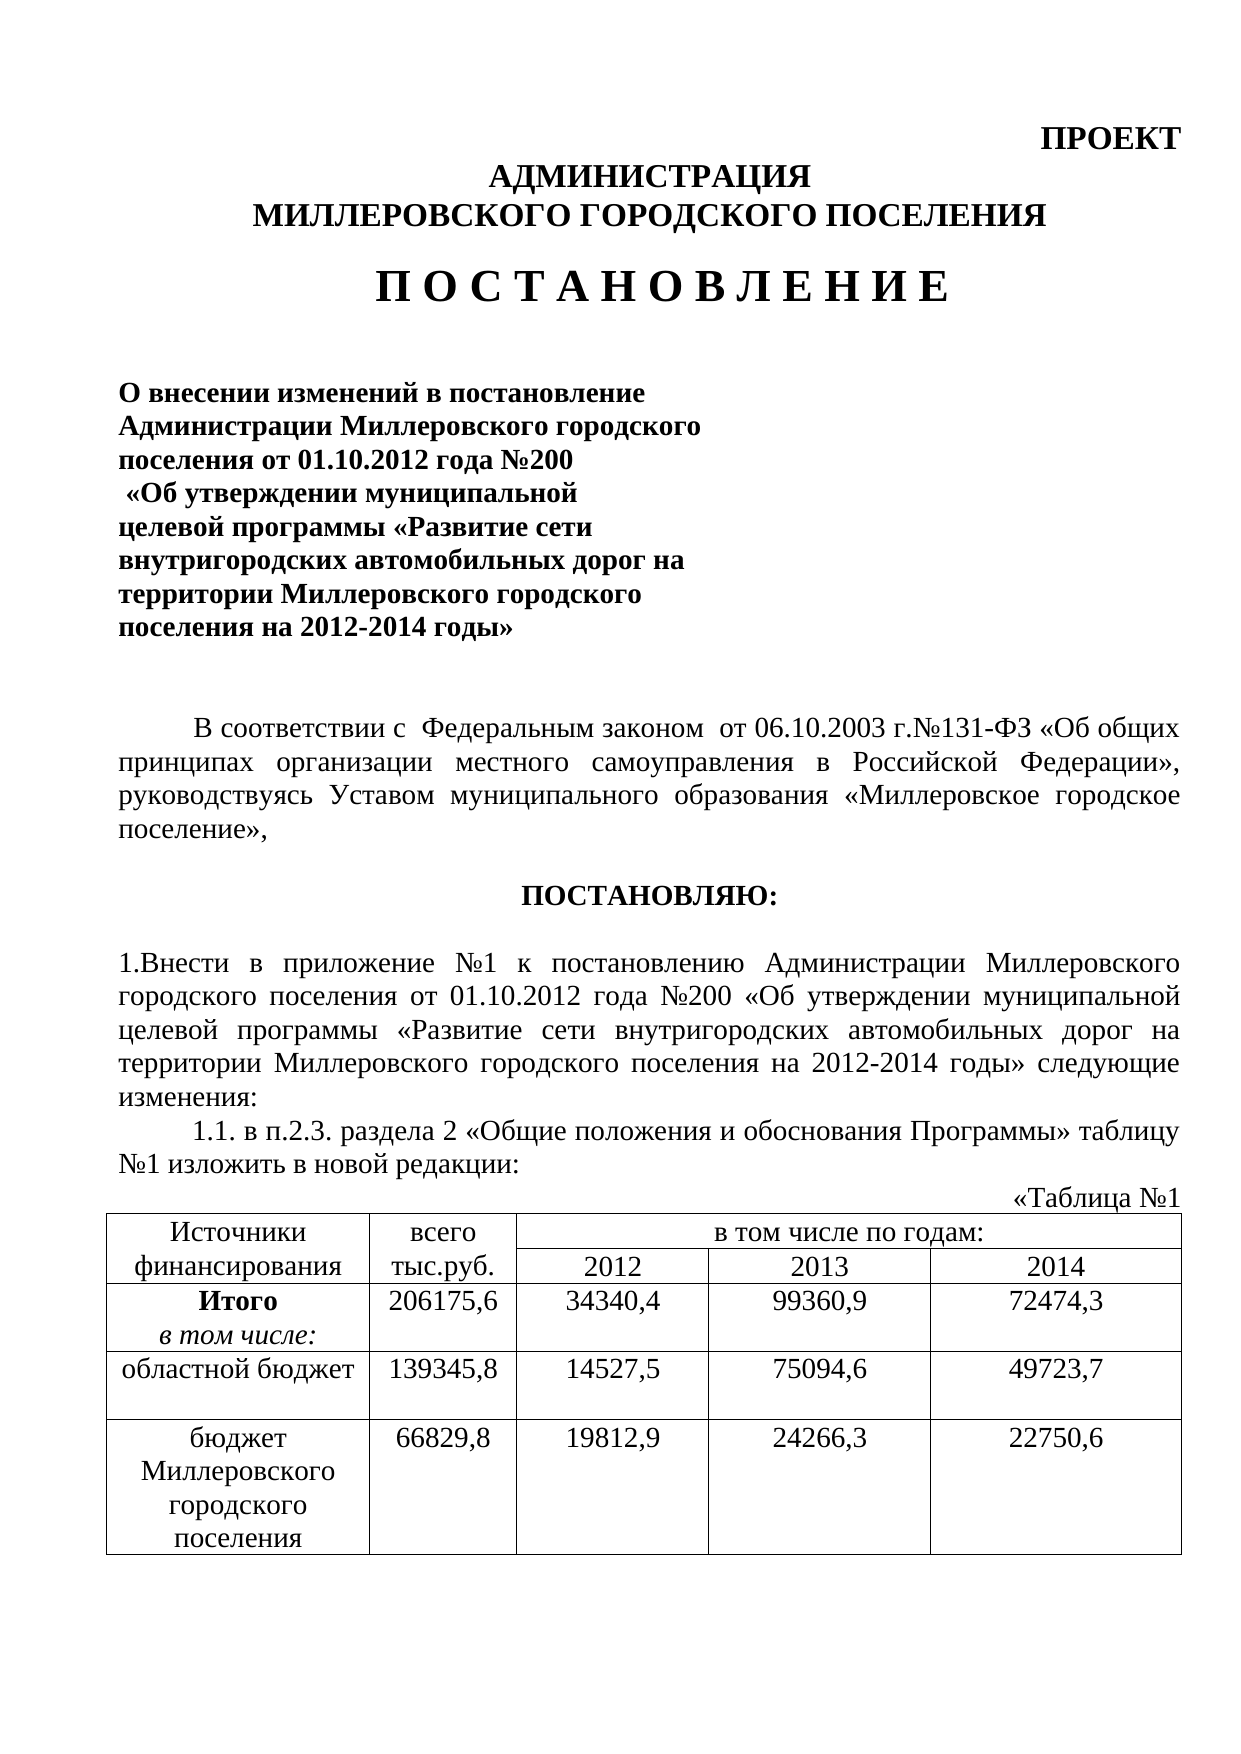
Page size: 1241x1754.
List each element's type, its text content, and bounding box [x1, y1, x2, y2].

table_header в том числе по годам: [517, 1214, 1181, 1248]
table_cell 49723,7 [931, 1352, 1181, 1419]
table_cell 72474,3 [931, 1284, 1181, 1351]
table_header Источники финансирования [107, 1214, 369, 1282]
text АДМИНИСТРАЦИЯ [118, 156, 1181, 195]
table_cell областной бюджет [107, 1352, 369, 1419]
table_cell 24266,3 [709, 1420, 930, 1554]
table_cell 139345,8 [370, 1352, 516, 1419]
text поселения на 2012-2014 годы» [118, 609, 1181, 643]
text территории Миллеровского городского [118, 576, 1181, 609]
table_cell 34340,4 [517, 1284, 708, 1351]
table_cell 99360,9 [709, 1284, 930, 1351]
table_cell 66829,8 [370, 1420, 516, 1554]
subtitle П О С Т А Н О В Л Е Н И Е [118, 258, 1181, 311]
text 1.1. в п.2.3. раздела 2 «Общие положения и обоснования Программы» таблицу №1 изложить в новой редакции: [118, 1113, 1181, 1180]
text О внесении изменений в постановление [118, 375, 1181, 408]
table_cell 22750,6 [931, 1420, 1181, 1554]
text В соответствии с Федеральным законом от 06.10.2003 г.№131-ФЗ «Об общих принципах организации местного самоуправления в Российской Федерации», руководствуясь Уставом муниципального образования «Миллеровское городское поселение», [118, 710, 1181, 844]
table_cell 2014 [931, 1249, 1181, 1282]
table_cell бюджет Миллеровского городского поселения [107, 1420, 369, 1554]
table_cell 206175,6 [370, 1284, 516, 1351]
table_cell 19812,9 [517, 1420, 708, 1554]
text 1.Внести в приложение №1 к постановлению Администрации Миллеровского городского поселения от 01.10.2012 года №200 «Об утверждении муниципальной целевой программы «Развитие сети внутригородских автомобильных дорог на территории Миллеровского городского поселения на 2012-2014 годы» следующие изменения: [118, 945, 1181, 1113]
text внутригородских автомобильных дорог на [118, 542, 1181, 576]
text «Об утверждении муниципальной [118, 475, 1181, 509]
text ПОСТАНОВЛЯЮ: [118, 878, 1181, 911]
text МИЛЛЕРОВСКОГО ГОРОДСКОГО ПОСЕЛЕНИЯ [118, 195, 1181, 233]
table_cell Итого в том числе: [107, 1284, 369, 1351]
table_cell 2013 [709, 1249, 930, 1282]
text «Таблица №1 [118, 1180, 1181, 1213]
table_header всего тыс.руб. [370, 1214, 516, 1282]
table_cell 14527,5 [517, 1352, 708, 1419]
text ПРОЕКТ [118, 118, 1181, 156]
text поселения от 01.10.2012 года №200 [118, 442, 1181, 475]
text целевой программы «Развитие сети [118, 509, 1181, 542]
text Администрации Миллеровского городского [118, 408, 1181, 442]
table_cell 2012 [517, 1249, 708, 1282]
table_cell 75094,6 [709, 1352, 930, 1419]
